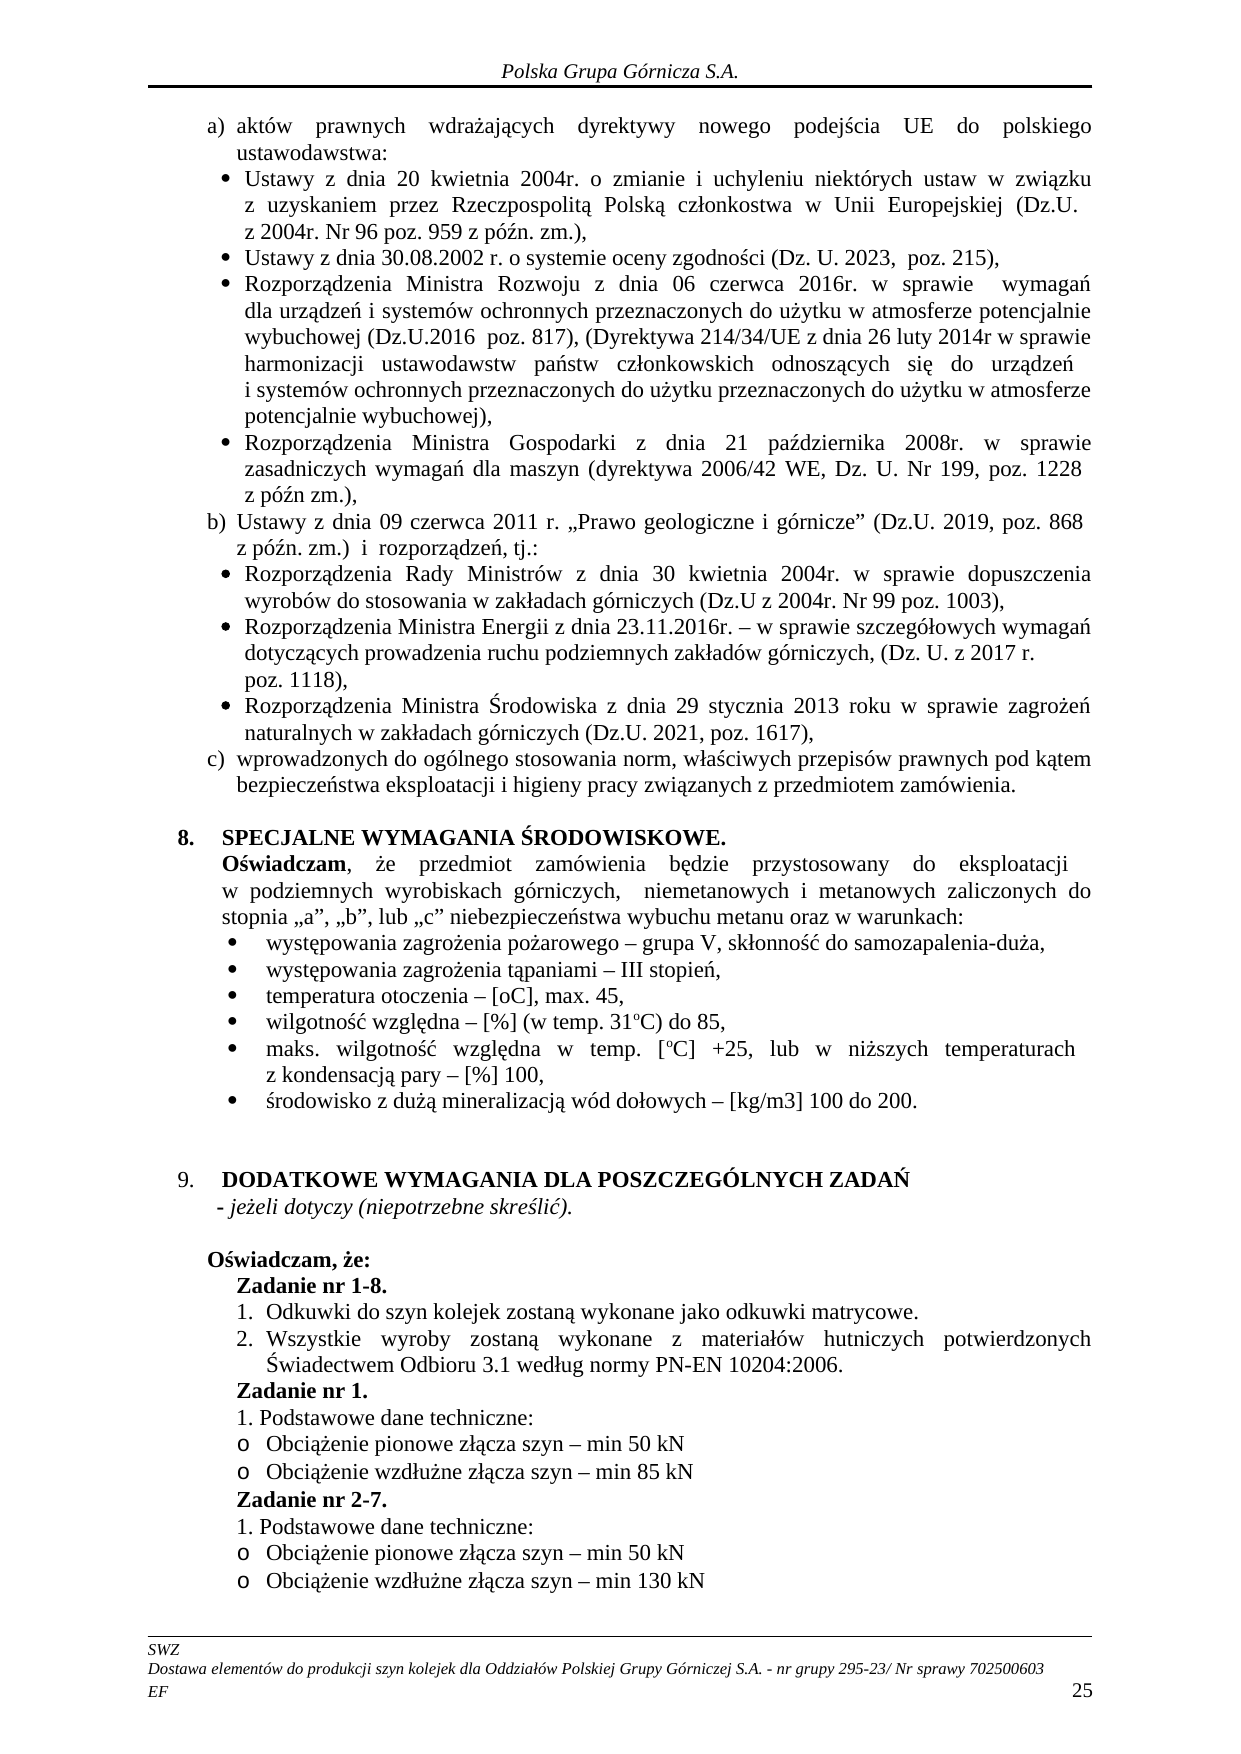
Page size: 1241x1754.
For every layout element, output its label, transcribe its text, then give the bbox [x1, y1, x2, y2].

list temperatura otoczenia – [oC], max. 45, [228, 982, 1092, 1008]
text 1. Podstawowe dane techniczne: [236, 1513, 1092, 1539]
text - jeżeli dotyczy (niepotrzebne skreślić). [148, 1193, 1092, 1219]
list wprowadzonych do ogólnego stosowania norm, właściwych przepisów prawnych pod kątem bezpieczeństwa eksploatacji i higieny pracy związanych z przedmiotem zamówienia. [207, 745, 1092, 798]
list Rozporządzenia Rady Ministrów z dnia 30 kwietnia 2004r. w sprawie dopuszczenia wyrobów do stosowania w zakładach górniczych (Dz.U z 2004r. Nr 99 poz. 1003), [222, 560, 1092, 613]
list Rozporządzenia Ministra Energii z dnia 23.11.2016r. – w sprawie szczegółowych wymagań dotyczących prowadzenia ruchu podziemnych zakładów górniczych, (Dz. U. z 2017 r. [222, 613, 1092, 666]
text Zadanie nr 2-7. [236, 1487, 1092, 1513]
list Obciążenie pionowe złącza szyn – min 50 kN [236, 1430, 1092, 1458]
list maks. wilgotność względna w temp. [oC] +25, lub w niższych temperaturach z kondensacją pary – [%] 100, [228, 1035, 1092, 1087]
list Rozporządzenia Ministra Rozwoju z dnia 06 czerwca 2016r. w sprawie wymagań dla urządzeń i systemów ochronnych przeznaczonych do użytku w atmosferze potencjalnie wybuchowej (Dz.U.2016 poz. 817), (Dyrektywa 214/34/UE z dnia 26 luty 2014r w sprawie harmonizacji ustawodawstw państw członkowskich odnoszących się do urządzeń i systemów ochronnych przeznaczonych do użytku przeznaczonych do użytku w atmosferze potencjalnie wybuchowej), [222, 271, 1092, 429]
text Zadanie nr 1. [236, 1377, 1092, 1404]
list wilgotność względna – [%] (w temp. 31oC) do 85, [228, 1008, 1092, 1035]
list Obciążenie wzdłużne złącza szyn – min 85 kN [236, 1458, 1092, 1487]
list Obciążenie pionowe złącza szyn – min 50 kN [236, 1539, 1092, 1567]
list SPECJALNE WYMAGANIA ŚRODOWISKOWE. [177, 824, 1092, 850]
list Ustawy z dnia 30.08.2002 r. o systemie oceny zgodności (Dz. U. 2023, poz. 215), [222, 244, 1092, 271]
list Ustawy z dnia 09 czerwca 2011 r. „Prawo geologiczne i górnicze” (Dz.U. 2019, poz. 868 z późn. zm.) i rozporządzeń, tj.: [207, 508, 1092, 560]
list Wszystkie wyroby zostaną wykonane z materiałów hutniczych potwierdzonych Świadectwem Odbioru 3.1 według normy PN-EN 10204:2006. [236, 1325, 1092, 1377]
text 1. Podstawowe dane techniczne: [236, 1404, 1092, 1430]
list Rozporządzenia Ministra Gospodarki z dnia 21 października 2008r. w sprawie zasadniczych wymagań dla maszyn (dyrektywa 2006/42 WE, Dz. U. Nr 199, poz. 1228 z późn zm.), [222, 429, 1092, 508]
list Rozporządzenia Ministra Środowiska z dnia 29 stycznia 2013 roku w sprawie zagrożeń naturalnych w zakładach górniczych (Dz.U. 2021, poz. 1617), [222, 692, 1092, 745]
list Obciążenie wzdłużne złącza szyn – min 130 kN [236, 1567, 1092, 1596]
text Zadanie nr 1-8. [236, 1272, 1092, 1298]
list aktów prawnych wdrażających dyrektywy nowego podejścia UE do polskiego ustawodawstwa: [207, 112, 1092, 165]
list występowania zagrożenia pożarowego – grupa V, skłonność do samozapalenia-duża, [228, 929, 1092, 956]
list poz. 1118), [244, 666, 1092, 692]
list występowania zagrożenia tąpaniami – III stopień, [228, 956, 1092, 982]
list Odkuwki do szyn kolejek zostaną wykonane jako odkuwki matrycowe. [236, 1298, 1092, 1325]
list DODATKOWE WYMAGANIA DLA POSZCZEGÓLNYCH ZADAŃ [177, 1167, 1092, 1193]
text Oświadczam, że przedmiot zamówienia będzie przystosowany do eksploatacji w podziemnych wyrobiskach górniczych, niemetanowych i metanowych zaliczonych do stopnia „a”, „b”, lub „c” niebezpieczeństwa wybuchu metanu oraz w warunkach: [222, 850, 1092, 929]
list środowisko z dużą mineralizacją wód dołowych – [kg/m3] 100 do 200. [228, 1087, 1092, 1114]
list Ustawy z dnia 20 kwietnia 2004r. o zmianie i uchyleniu niektórych ustaw w związku z uzyskaniem przez Rzeczpospolitą Polską członkostwa w Unii Europejskiej (Dz.U. z 2004r. Nr 96 poz. 959 z późn. zm.), [222, 165, 1092, 244]
text Oświadczam, że: [207, 1246, 1092, 1272]
